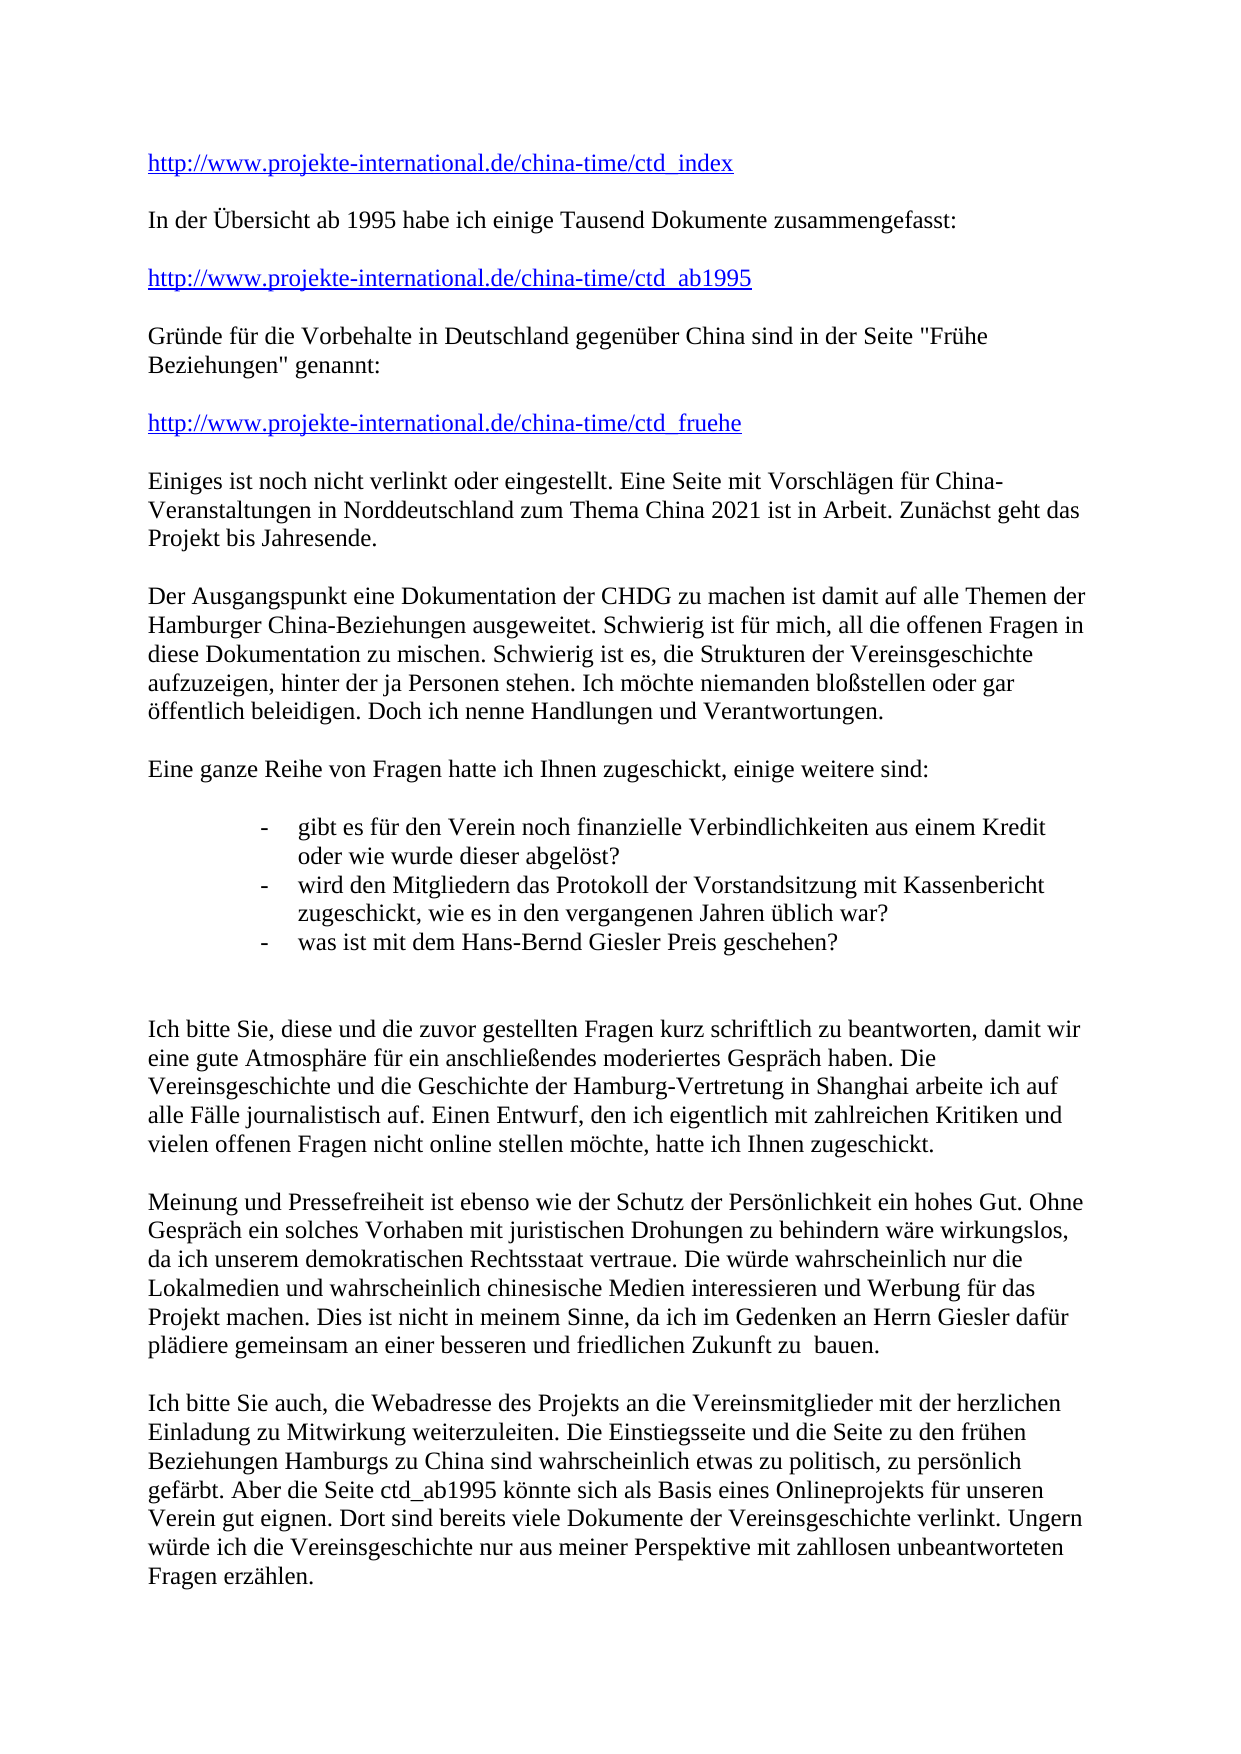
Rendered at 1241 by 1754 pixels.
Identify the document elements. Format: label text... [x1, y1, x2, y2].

text Ich bitte Sie auch, die Webadresse des Projekts an die Vereinsmitglieder mit der herzlichen Einladung zu Mitwirkung weiterzuleiten. Die Einstiegsseite und die Seite zu den frühen Beziehungen Hamburgs zu China sind wahrscheinlich etwas zu politisch, zu persönlich gefärbt. Aber die Seite ctd_ab1995 könnte sich als Basis eines Onlineprojekts für unseren Verein gut eignen. Dort sind bereits viele Dokumente der Vereinsgeschichte verlinkt. Ungern würde ich die Vereinsgeschichte nur aus meiner Perspektive mit zahllosen unbeantworteten Fragen erzählen. [148, 1388, 1093, 1590]
text Ich bitte Sie, diese und die zuvor gestellten Fragen kurz schriftlich zu beantworten, damit wir eine gute Atmosphäre für ein anschließendes moderiertes Gespräch haben. Die Vereinsgeschichte und die Geschichte der Hamburg-Vertretung in Shanghai arbeite ich auf alle Fälle journalistisch auf. Einen Entwurf, den ich eigentlich mit zahlreichen Kritiken und vielen offenen Fragen nicht online stellen möchte, hatte ich Ihnen zugeschickt. [148, 1014, 1093, 1158]
text - was ist mit dem Hans-Bernd Giesler Preis geschehen? [260, 927, 1093, 956]
text Einiges ist noch nicht verlinkt oder eingestellt. Eine Seite mit Vorschlägen für China-Veranstaltungen in Norddeutschland zum Thema China 2021 ist in Arbeit. Zunächst geht das Projekt bis Jahresende. [148, 466, 1093, 552]
text Eine ganze Reihe von Fragen hatte ich Ihnen zugeschickt, einige weitere sind: [148, 754, 1093, 783]
text Der Ausgangspunkt eine Dokumentation der CHDG zu machen ist damit auf alle Themen der Hamburger China-Beziehungen ausgeweitet. Schwierig ist für mich, all die offenen Fragen in diese Dokumentation zu mischen. Schwierig ist es, die Strukturen der Vereinsgeschichte aufzuzeigen, hinter der ja Personen stehen. Ich möchte niemanden bloßstellen oder gar öffentlich beleidigen. Doch ich nenne Handlungen und Verantwortungen. [148, 581, 1093, 725]
text http://www.projekte-international.de/china-time/ctd_index [148, 148, 1093, 176]
text - wird den Mitgliedern das Protokoll der Vorstandsitzung mit Kassenbericht zugeschickt, wie es in den vergangenen Jahren üblich war? [260, 870, 1093, 927]
text http://www.projekte-international.de/china-time/ctd_fruehe [148, 408, 1093, 437]
text - gibt es für den Verein noch finanzielle Verbindlichkeiten aus einem Kredit oder wie wurde dieser abgelöst? [260, 812, 1093, 870]
text http://www.projekte-international.de/china-time/ctd_ab1995 [148, 263, 1093, 292]
text Meinung und Pressefreiheit ist ebenso wie der Schutz der Persönlichkeit ein hohes Gut. Ohne Gespräch ein solches Vorhaben mit juristischen Drohungen zu behindern wäre wirkungslos, da ich unserem demokratischen Rechtsstaat vertraue. Die würde wahrscheinlich nur die Lokalmedien und wahrscheinlich chinesische Medien interessieren und Werbung für das Projekt machen. Dies ist nicht in meinem Sinne, da ich im Gedenken an Herrn Giesler dafür plädiere gemeinsam an einer besseren und friedlichen Zukunft zu bauen. [148, 1187, 1093, 1359]
text In der Übersicht ab 1995 habe ich einige Tausend Dokumente zusammengefasst: [148, 206, 1093, 234]
text Gründe für die Vorbehalte in Deutschland gegenüber China sind in der Seite "Frühe Beziehungen" genannt: [148, 321, 1093, 379]
